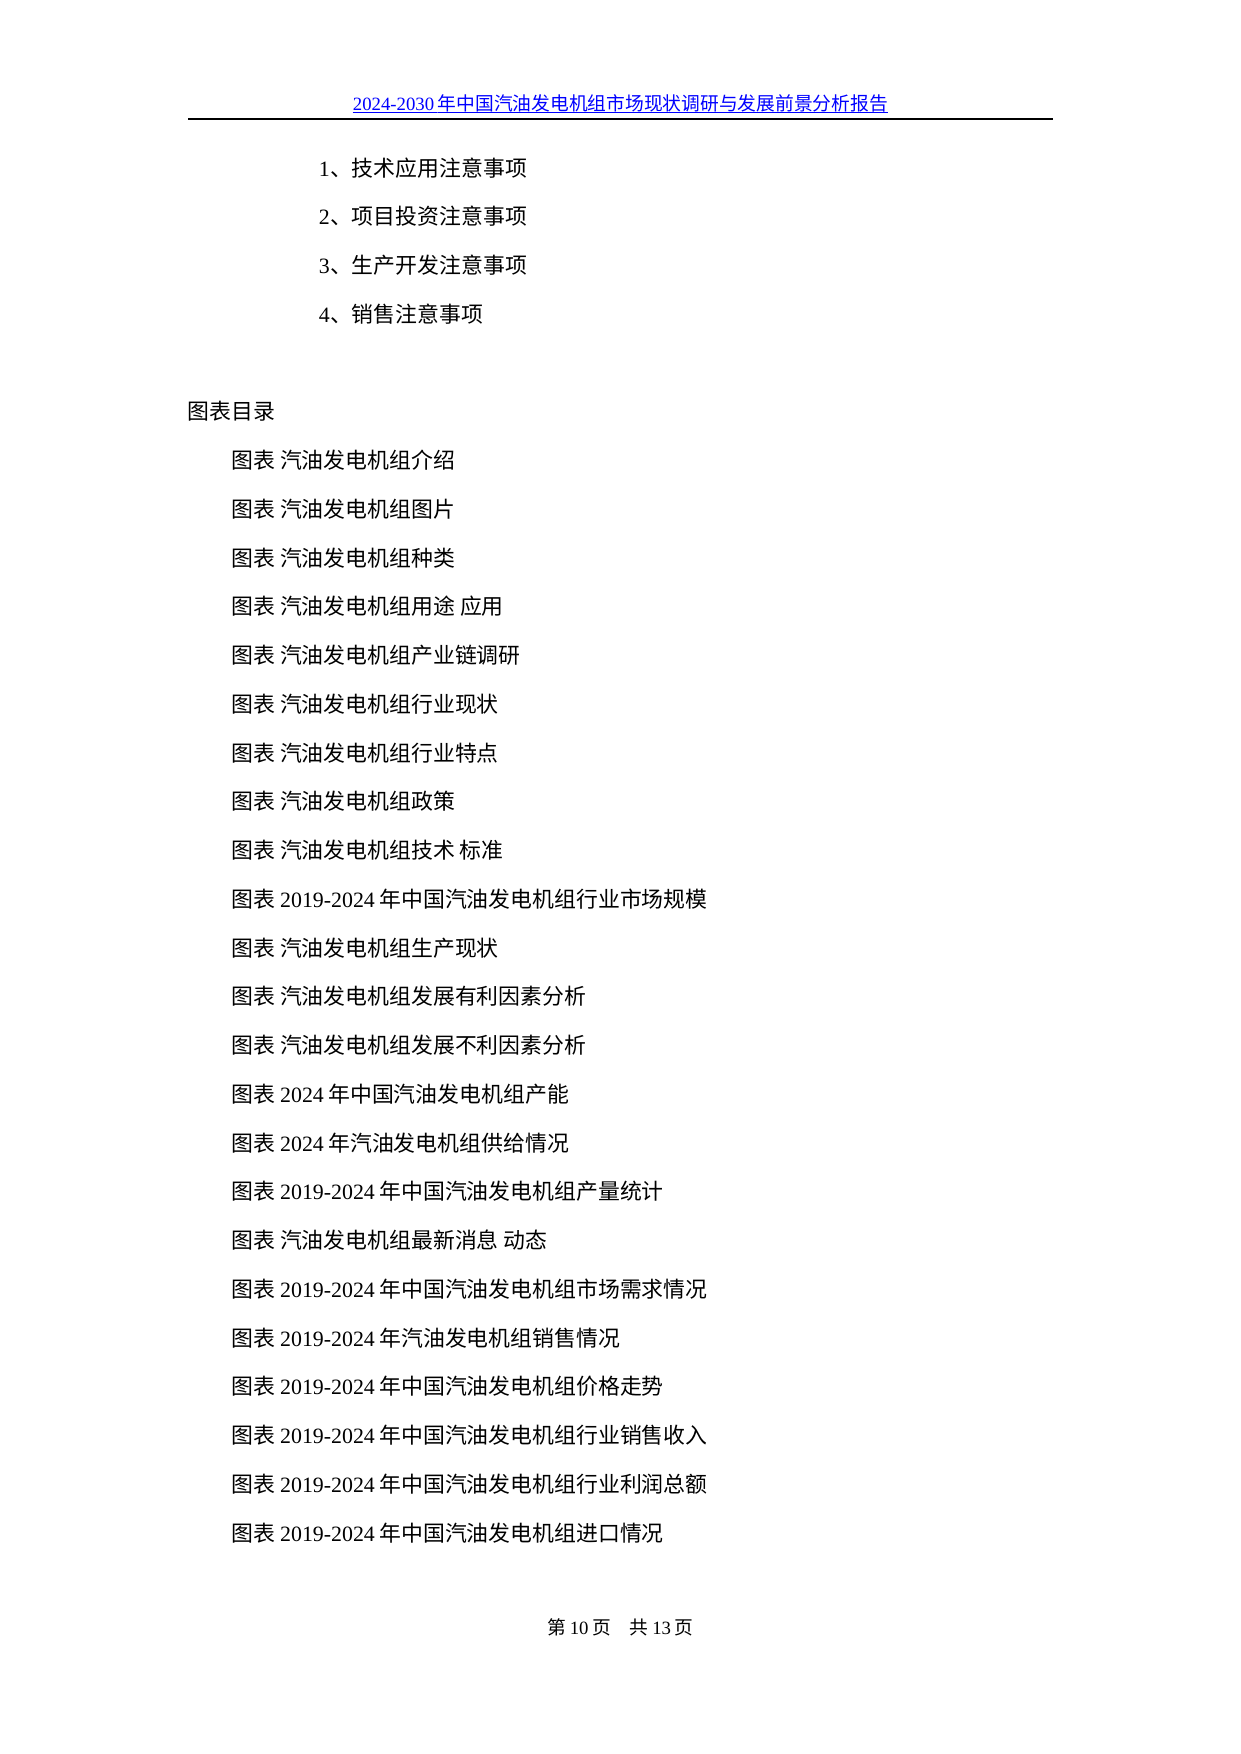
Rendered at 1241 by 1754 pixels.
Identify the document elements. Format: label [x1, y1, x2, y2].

text [187, 150, 1053, 1548]
